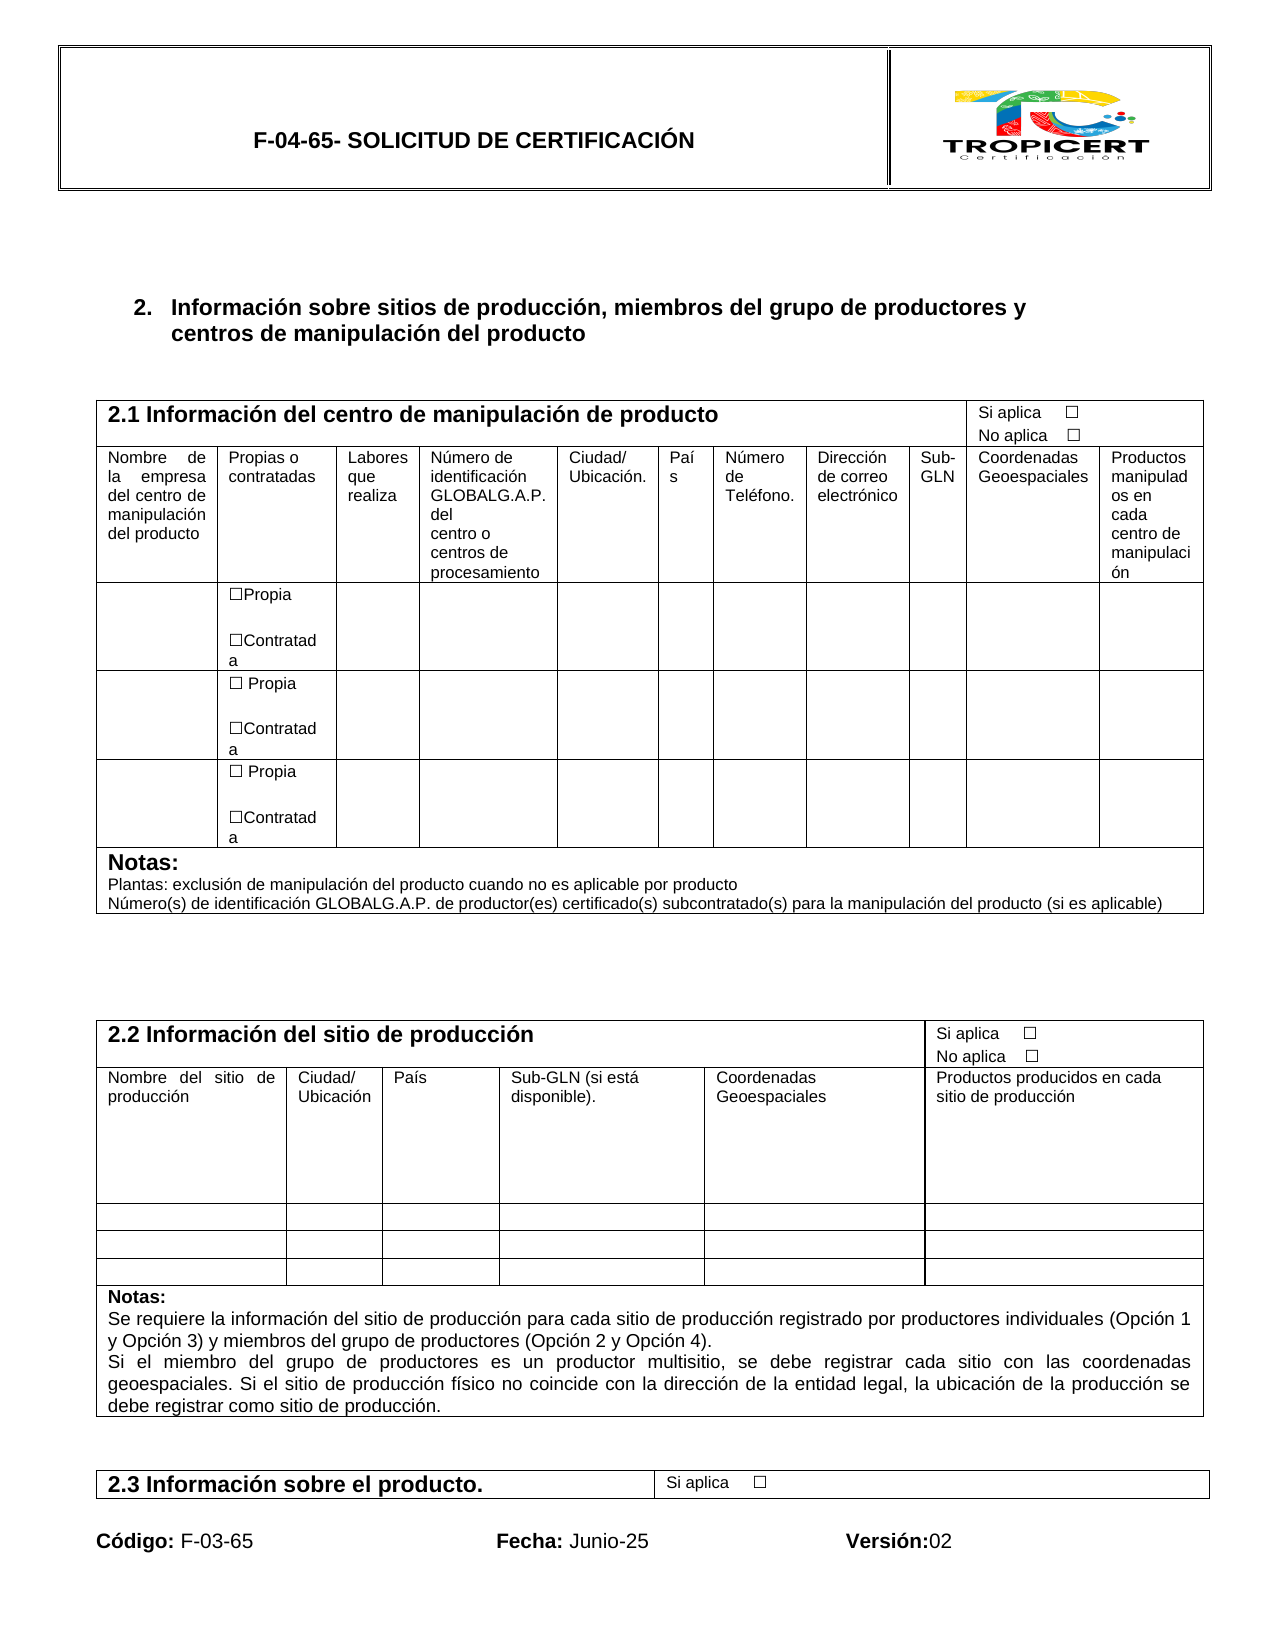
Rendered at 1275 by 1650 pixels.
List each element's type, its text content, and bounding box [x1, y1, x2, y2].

table_cell [287, 1231, 382, 1258]
table_cell Propia Contratada [218, 671, 336, 759]
table_cell [337, 760, 419, 847]
table_cell Notas: Se requiere la información del sitio de producción para cada sitio de producción registrado por productores individuales (Opción 1 y Opción 3) y miembros del grupo de productores (Opción 2 y Opción 4). Si el miembro del grupo de productores es un productor multisitio, se debe registrar cada sitio con las coordenadas geoespaciales. Si el sitio de producción físico no coincide con la dirección de la entidad legal, la ubicación de la producción se debe registrar como sitio de producción. [97, 1286, 1203, 1416]
table_cell [1100, 760, 1203, 847]
table_cell [383, 1231, 499, 1258]
table_cell [714, 583, 806, 670]
table_cell [97, 1259, 286, 1285]
table_cell [287, 1204, 382, 1230]
table_cell [500, 1231, 704, 1258]
table_cell País [659, 447, 713, 582]
table_cell [420, 583, 557, 670]
table_cell Propia Contratada [218, 583, 336, 670]
table_cell Labores que realiza [337, 447, 419, 582]
table_cell Notas: Plantas: exclusión de manipulación del producto cuando no es aplicable por producto Número(s) de identificación GLOBALG.A.P. de productor(es) certificado(s) subcontratado(s) para la manipulación del producto (si es aplicable) [97, 848, 1203, 913]
table_cell [97, 671, 217, 759]
table_cell [910, 760, 966, 847]
table_cell [337, 583, 419, 670]
table_cell [337, 671, 419, 759]
table_header 2.3 Información sobre el producto. [97, 1471, 654, 1497]
table_cell Ciudad/ Ubicación. [558, 447, 658, 582]
table_cell [500, 1259, 704, 1285]
table_cell [926, 1259, 1203, 1285]
table_cell Ciudad/ Ubicación [287, 1068, 382, 1203]
table_cell [287, 1259, 382, 1285]
picture [918, 70, 1173, 188]
table_cell Sub-GLN [910, 447, 966, 582]
table_cell [910, 583, 966, 670]
table_cell [97, 1204, 286, 1230]
table_cell Productos producidos en cada sitio de producción [926, 1068, 1203, 1203]
table_cell Sub-GLN (si está disponible). [500, 1068, 704, 1203]
table_cell [967, 671, 1099, 759]
table_cell Propias o contratadas [218, 447, 336, 582]
table_cell [659, 760, 713, 847]
table_cell [97, 760, 217, 847]
table_cell Número de Teléfono. [714, 447, 806, 582]
table_cell [558, 760, 658, 847]
table_header Si aplica No aplica [967, 401, 1203, 446]
table_cell [807, 671, 909, 759]
table_cell [910, 671, 966, 759]
table_cell [558, 583, 658, 670]
table_cell [926, 1231, 1203, 1258]
table_cell [705, 1204, 924, 1230]
list Información sobre sitios de producción, miembros del grupo de productores y centros de manipulación del producto [133, 294, 1096, 347]
table_cell Nombre del sitio de producción [97, 1068, 286, 1203]
table_cell [1100, 583, 1203, 670]
table_cell [659, 671, 713, 759]
table_cell [705, 1231, 924, 1258]
table_cell Coordenadas Geoespaciales [705, 1068, 924, 1203]
table_cell [1100, 671, 1203, 759]
table_cell [967, 583, 1099, 670]
table_header 2.2 Información del sitio de producción [97, 1021, 924, 1067]
table_cell [500, 1204, 704, 1230]
table_cell [705, 1259, 924, 1285]
table_cell [967, 760, 1099, 847]
table_cell [659, 583, 713, 670]
table_cell [558, 671, 658, 759]
table_header Si aplica No aplica [655, 1471, 1209, 1497]
table_cell [97, 1231, 286, 1258]
table_cell Propia Contratada [218, 760, 336, 847]
table_cell Coordenadas Geoespaciales [967, 447, 1099, 582]
table_cell [383, 1259, 499, 1285]
table_cell [420, 671, 557, 759]
table_cell [97, 583, 217, 670]
table_cell Nombre de la empresa del centro de manipulación del producto [97, 447, 217, 582]
table_cell [926, 1204, 1203, 1230]
table_cell Productos manipulados en cada centro de manipulación [1100, 447, 1203, 582]
table_cell [714, 671, 806, 759]
table_cell [383, 1204, 499, 1230]
table_cell País [383, 1068, 499, 1203]
table_cell [807, 760, 909, 847]
table_cell [420, 760, 557, 847]
table_cell [807, 583, 909, 670]
table_cell Dirección de correo electrónico [807, 447, 909, 582]
table_cell [714, 760, 806, 847]
table_cell Número de identificación GLOBALG.A.P. del centro o centros de procesamiento [420, 447, 557, 582]
table_header Si aplica No aplica [926, 1021, 1203, 1067]
table_header 2.1 Información del centro de manipulación de producto [97, 401, 966, 446]
